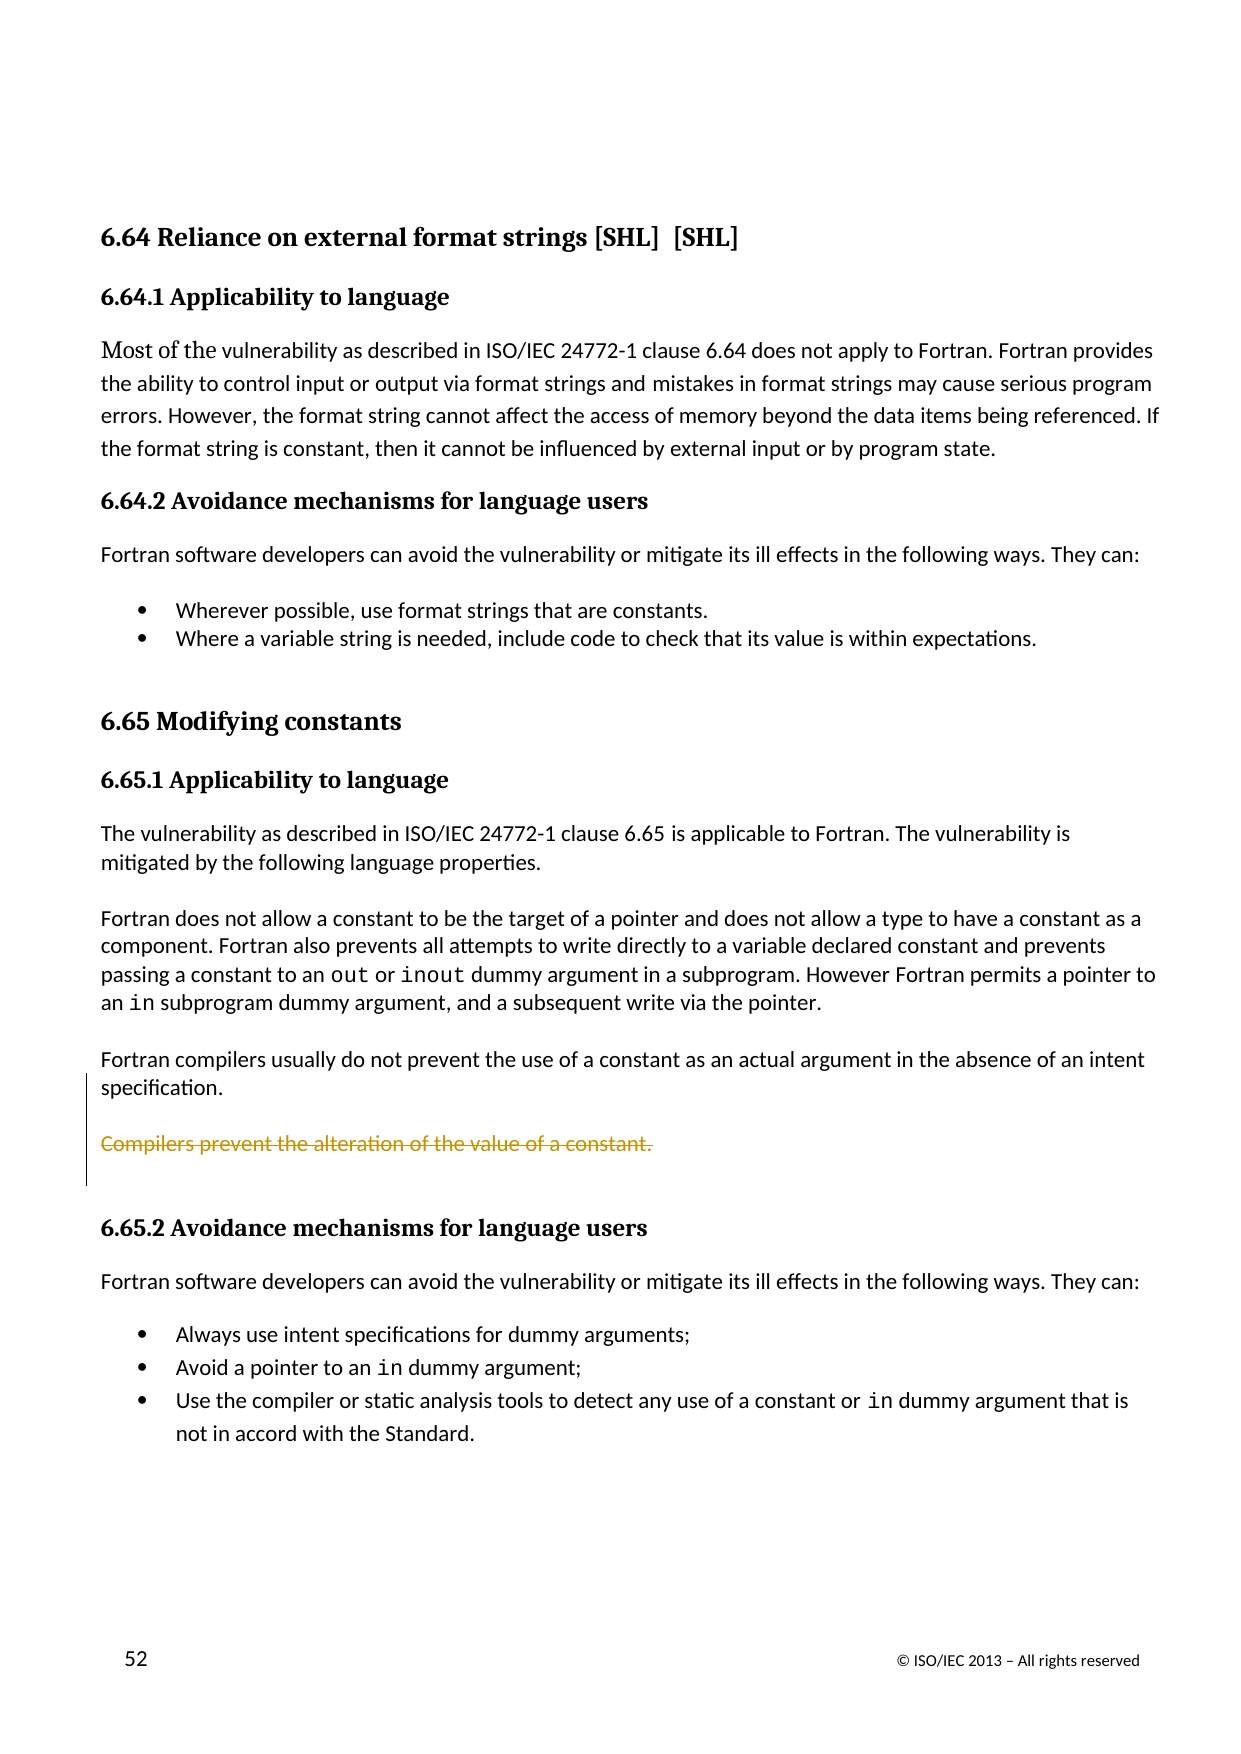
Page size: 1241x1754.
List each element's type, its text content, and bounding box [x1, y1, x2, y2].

list Where a variable string is needed, include code to check that its value is within expectations. [138, 624, 1164, 653]
text Fortran software developers can avoid the vulnerability or mitigate its ill effects in the following ways. They can: [101, 541, 1164, 597]
text The vulnerability as described in ISO/IEC 24772-1 clause 6.65 is applicable to Fortran. The vulnerability is mitigated by the following language properties. [101, 819, 1164, 876]
text 6.65.2 Avoidance mechanisms for language users [101, 1213, 1164, 1242]
list Avoid a pointer to an in dummy argument; [138, 1353, 1164, 1381]
list Use the compiler or static analysis tools to detect any use of a constant or in dummy argument that is not in accord with the Standard. [138, 1386, 1164, 1447]
text 6.65.1 Applicability to language [101, 766, 1164, 794]
subtitle 6.64 Reliance on external format strings [SHL] [SHL] [101, 222, 1164, 253]
text 6.64.2 Avoidance mechanisms for language users [101, 487, 1164, 515]
text Fortran software developers can avoid the vulnerability or mitigate its ill effects in the following ways. They can: [101, 1267, 1164, 1295]
text Most of the vulnerability as described in ISO/IEC 24772-1 clause 6.64 does not apply to Fortran. Fortran provides the ability to control input or output via format strings and mistakes in format strings may cause serious program errors. However, the format string cannot affect the access of memory beyond the data items being referenced. If the format string is constant, then it cannot be influenced by external input or by program state. [101, 336, 1164, 462]
text Fortran compilers usually do not prevent the use of a constant as an actual argument in the absence of an intent specification. [101, 1045, 1164, 1101]
text Fortran does not allow a constant to be the target of a pointer and does not allow a type to have a constant as a component. Fortran also prevents all attempts to write directly to a variable declared constant and prevents passing a constant to an out or inout dummy argument in a subprogram. However Fortran permits a pointer to an in subprogram dummy argument, and a subsequent write via the pointer. [101, 904, 1164, 1017]
subtitle 6.65 Modifying constants [101, 706, 1164, 737]
text 6.64.1 Applicability to language [101, 282, 1164, 311]
list Wherever possible, use format strings that are constants. [138, 597, 1164, 624]
list Always use intent specifications for dummy arguments; [138, 1320, 1164, 1348]
